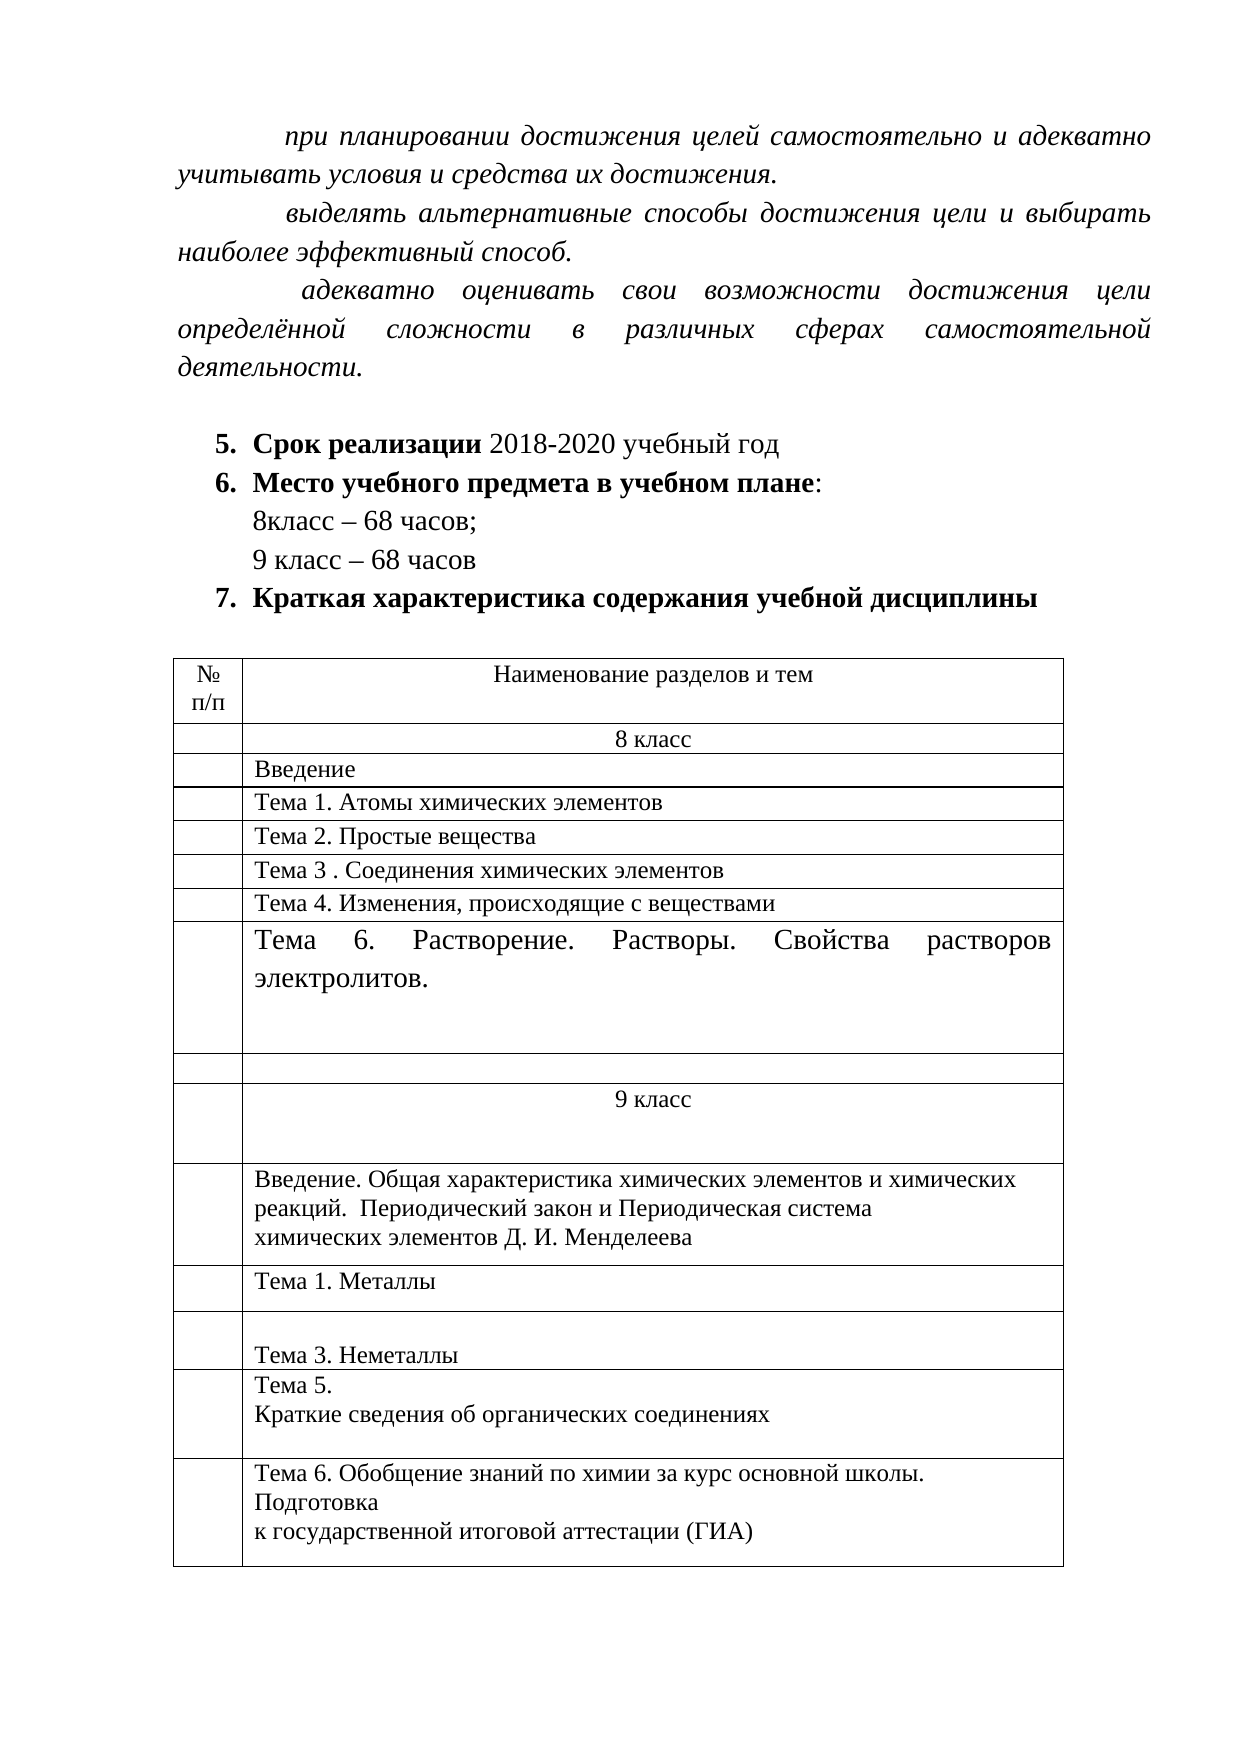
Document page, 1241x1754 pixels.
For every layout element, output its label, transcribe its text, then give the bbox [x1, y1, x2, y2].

table_cell Тема 1. Атомы химических элементов [243, 788, 1063, 820]
table_cell Тема 6. Растворение. Растворы. Свойства растворов электролитов. [243, 922, 1063, 1053]
text адекватно оценивать свои возможности достижения цели определённой сложности в различных сферах самостоятельной деятельности. [177, 272, 1152, 383]
table_cell [174, 1312, 242, 1369]
table_cell [174, 889, 242, 921]
table_cell Тема 2. Простые вещества [243, 821, 1063, 854]
table_cell Тема 3 . Соединения химических элементов [243, 855, 1063, 887]
table_cell [174, 855, 242, 887]
table_cell [174, 754, 242, 786]
list Срок реализации 2018-2020 учебный год [215, 426, 1152, 460]
table_cell [243, 1054, 1063, 1083]
table_header Наименование разделов и тем [243, 659, 1063, 723]
table_cell Тема 6. Обобщение знаний по химии за курс основной школы. Подготовка к государственной итоговой аттестации (ГИА) [243, 1459, 1063, 1566]
table_cell [174, 788, 242, 820]
table_header № п/п [174, 659, 242, 723]
table_cell Введение. Общая характеристика химических элементов и химических реакций. Периодический закон и Периодическая система химических элементов Д. И. Менделеева [243, 1164, 1063, 1265]
table_cell [174, 724, 242, 753]
table_cell 9 класс [243, 1084, 1063, 1163]
list 9 класс – 68 часов [252, 542, 1152, 576]
table_cell [174, 1370, 242, 1457]
table_cell [174, 1164, 242, 1265]
table_cell 8 класс [243, 724, 1063, 753]
table_cell [174, 1459, 242, 1566]
list Место учебного предмета в учебном плане: [215, 465, 1152, 498]
table_cell [174, 1054, 242, 1083]
table_cell Тема 1. Металлы [243, 1266, 1063, 1311]
list Краткая характеристика содержания учебной дисциплины [215, 581, 1152, 614]
table_cell Тема 3. Неметаллы [243, 1312, 1063, 1369]
table_cell [174, 1266, 242, 1311]
table_cell Введение [243, 754, 1063, 786]
text при планировании достижения целей самостоятельно и адекватно учитывать условия и средства их достижения. [177, 118, 1152, 190]
table_cell [174, 922, 242, 1053]
table_cell Тема 4. Изменения, происходящие с веществами [243, 889, 1063, 921]
table_cell [174, 1084, 242, 1163]
text выделять альтернативные способы достижения цели и выбирать наиболее эффективный способ. [177, 195, 1152, 267]
table_cell [174, 821, 242, 854]
table_cell Тема 5. Краткие сведения об органических соединениях [243, 1370, 1063, 1457]
list 8класс – 68 часов; [252, 503, 1152, 537]
